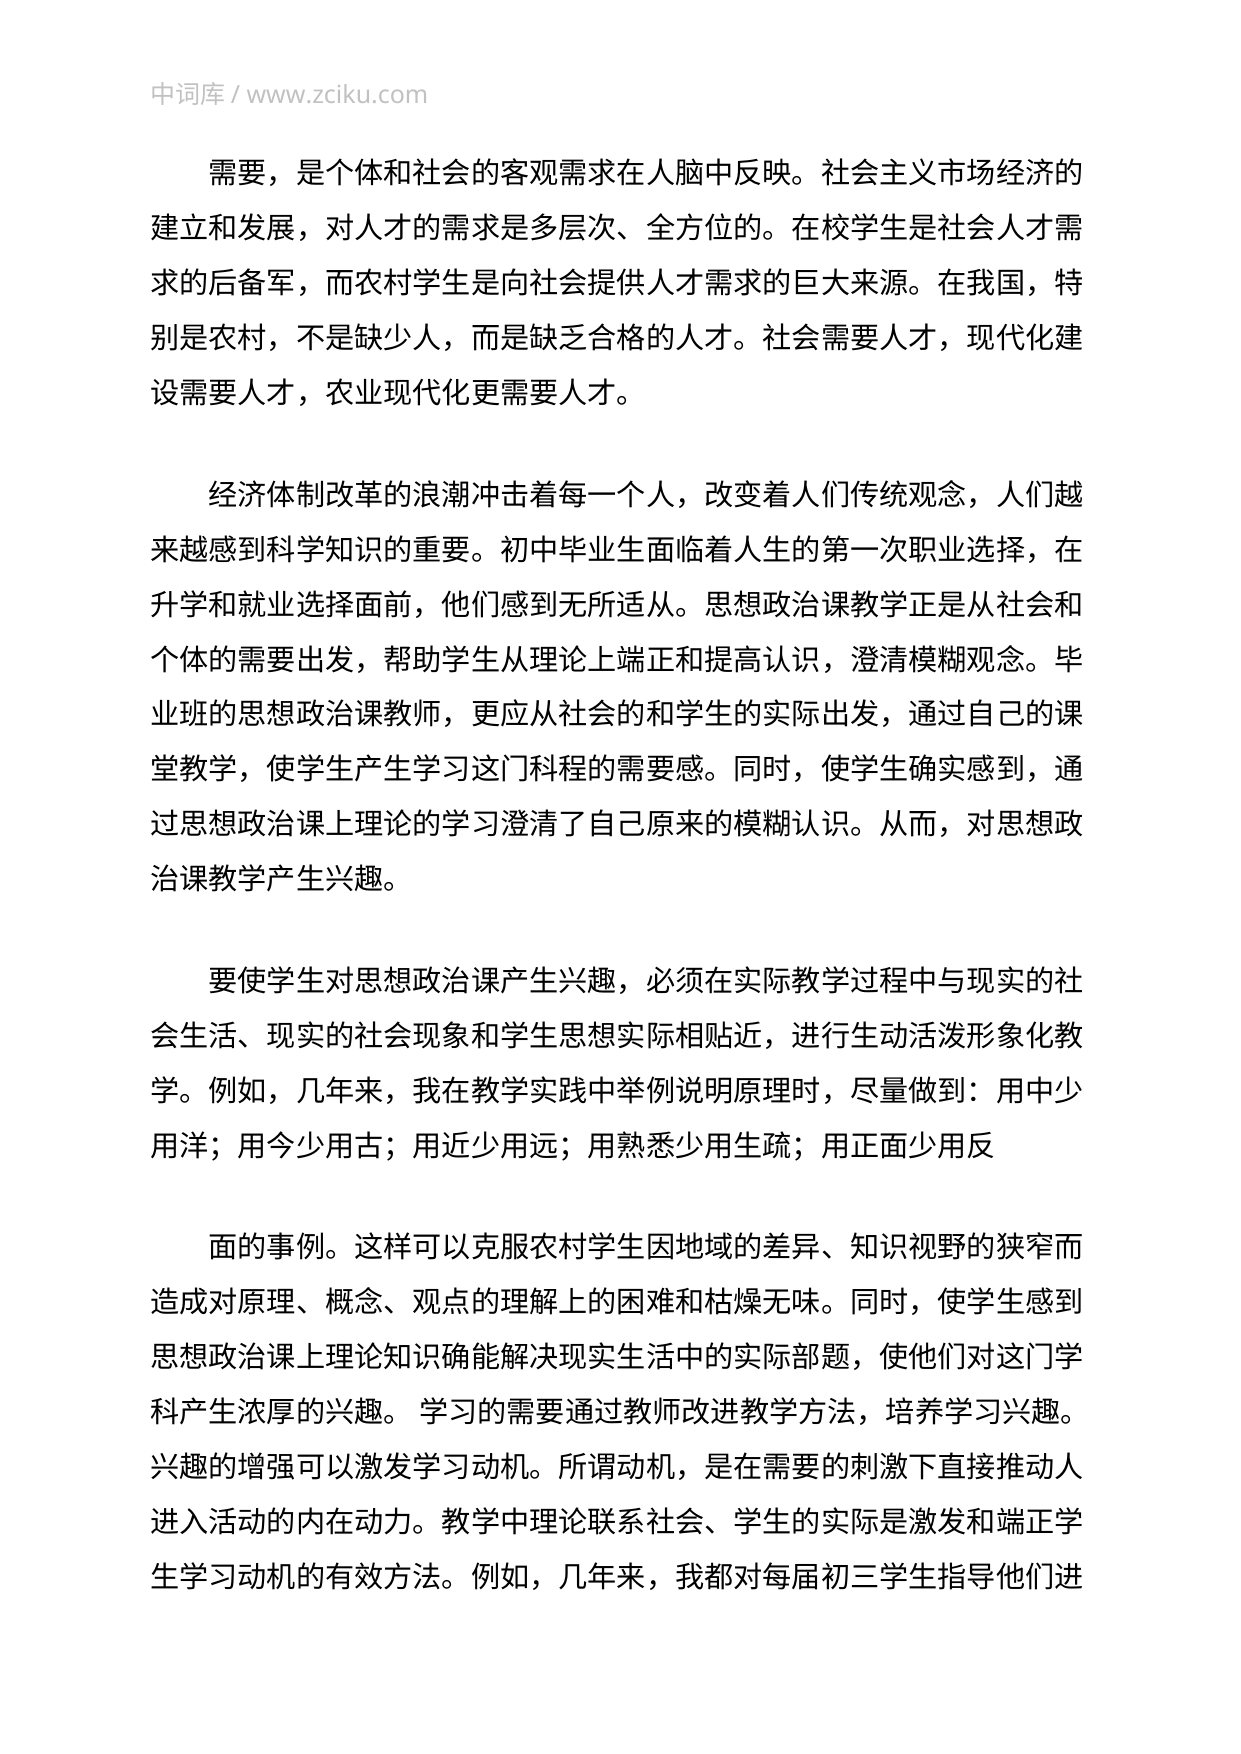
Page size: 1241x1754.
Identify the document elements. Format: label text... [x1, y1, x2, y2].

text 要使学生对思想政治课产生兴趣，必须在实际教学过程中与现实的社会生活、现实的社会现象和学生思想实际相贴近，进行生动活泼形象化教学。例如，几年来，我在教学实践中举例说明原理时，尽量做到：用中少用洋；用今少用古；用近少用远；用熟悉少用生疏；用正面少用反 [150, 957, 1090, 1164]
text 需要，是个体和社会的客观需求在人脑中反映。社会主义市场经济的建立和发展，对人才的需求是多层次、全方位的。在校学生是社会人才需求的后备军，而农村学生是向社会提供人才需求的巨大来源。在我国，特别是农村，不是缺少人，而是缺乏合格的人才。社会需要人才，现代化建设需要人才，农业现代化更需要人才。 [150, 150, 1090, 412]
text 经济体制改革的浪潮冲击着每一个人，改变着人们传统观念，人们越来越感到科学知识的重要。初中毕业生面临着人生的第一次职业选择，在升学和就业选择面前，他们感到无所适从。思想政治课教学正是从社会和个体的需要出发，帮助学生从理论上端正和提高认识，澄清模糊观念。毕业班的思想政治课教师，更应从社会的和学生的实际出发，通过自己的课堂教学，使学生产生学习这门科程的需要感。同时，使学生确实感到，通过思想政治课上理论的学习澄清了自己原来的模糊认识。从而，对思想政治课教学产生兴趣。 [150, 471, 1090, 898]
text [150, 1224, 1090, 1596]
